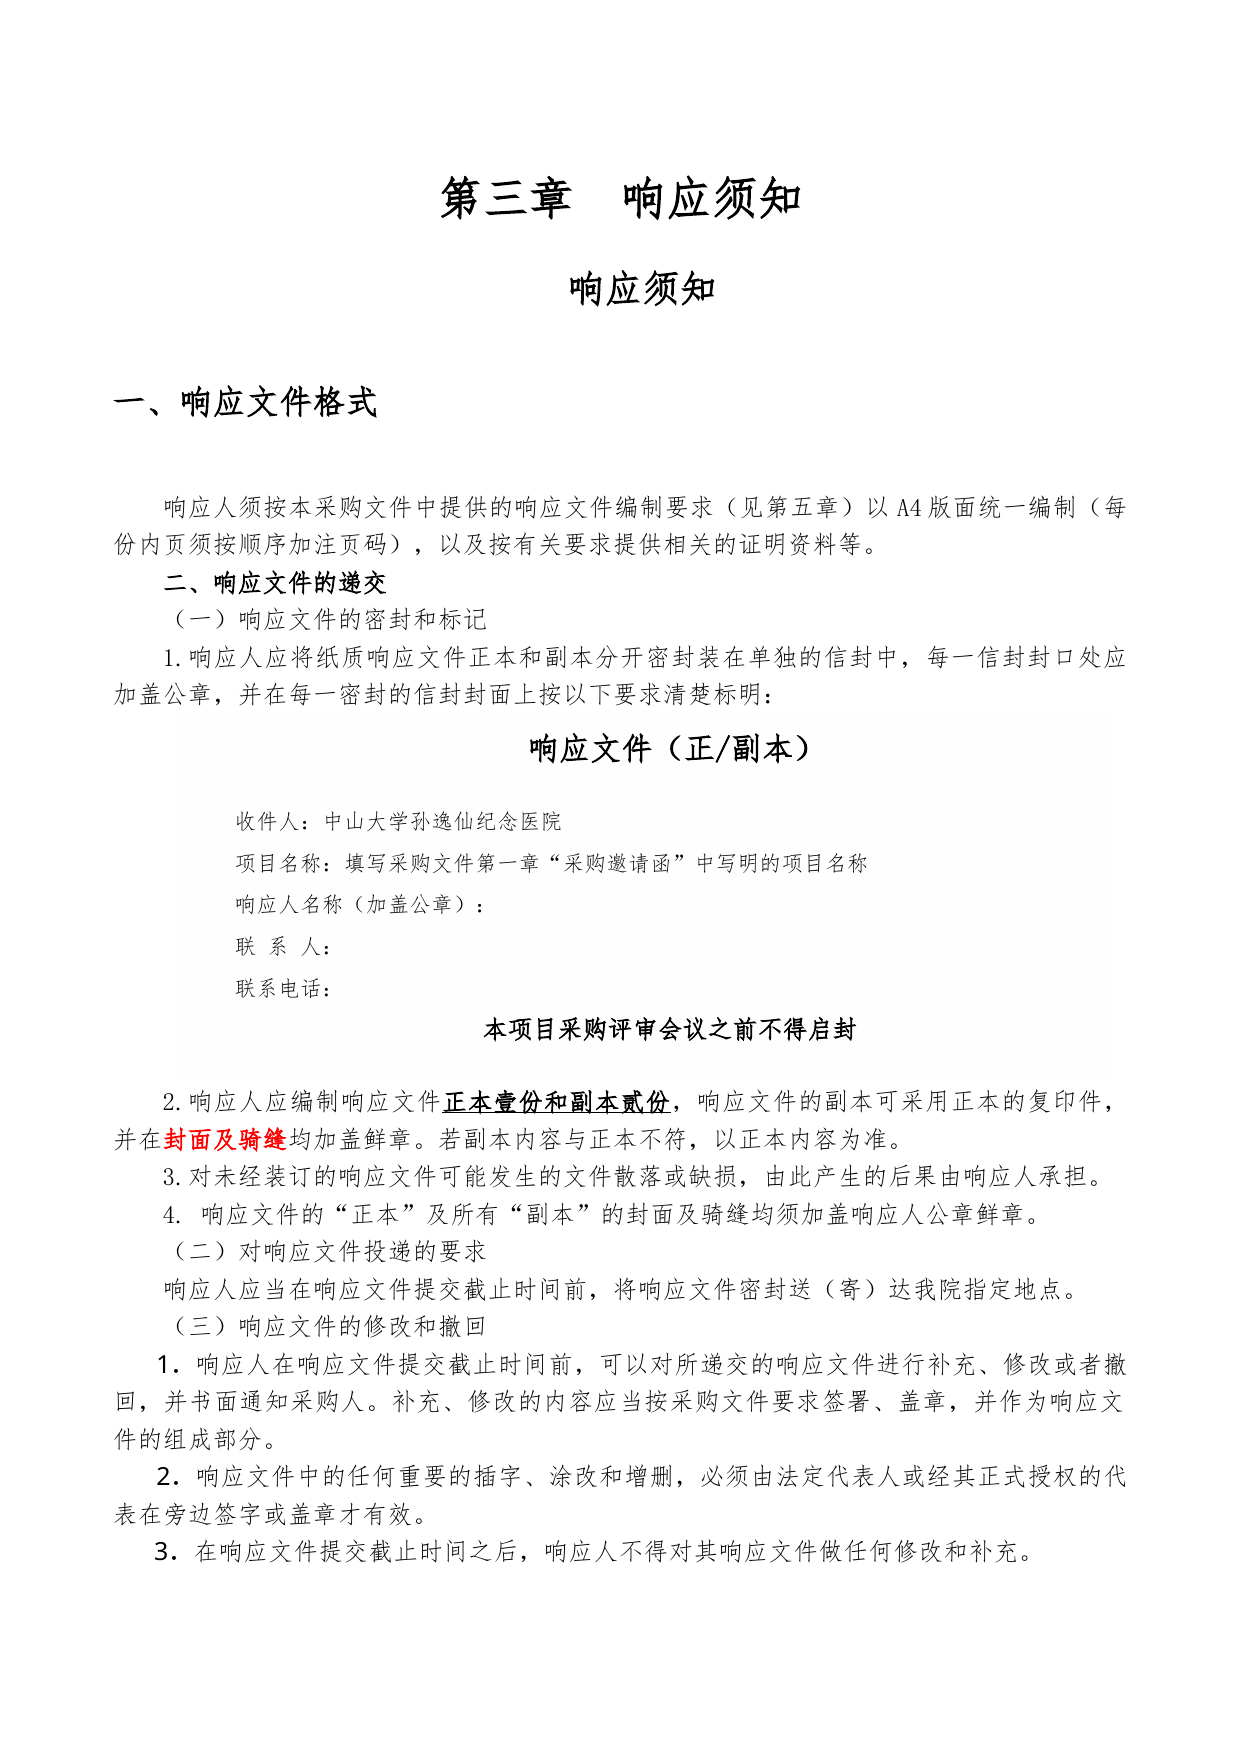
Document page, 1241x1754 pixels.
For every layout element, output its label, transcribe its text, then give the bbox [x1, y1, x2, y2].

text （三）响应文件的修改和撤回 [112, 1306, 1128, 1343]
list 在响应文件提交截止时间之后，响应人不得对其响应文件做任何修改和补充。 [112, 1531, 1128, 1568]
text 响应须知 [156, 253, 1128, 318]
table_header 响应文件（正/副本） 收件人：中山大学孙逸仙纪念医院 项目名称：填写采购文件第一章“采购邀请函”中写明的项目名称 响应人名称（加盖公章）： 联 系 人： 联系电话： 本项目采购评审会议之前不得启封 [180, 714, 1109, 1079]
text 2.响应人应编制响应文件正本壹份和副本贰份，响应文件的副本可采用正本的复印件，并在封面及骑缝均加盖鲜章。若副本内容与正本不符，以正本内容为准。 [112, 1081, 1128, 1156]
text 响应人应当在响应文件提交截止时间前，将响应文件密封送（寄）达我院指定地点。 [112, 1268, 1128, 1306]
subtitle 一、响应文件格式 [112, 367, 1128, 432]
text 响应人须按本采购文件中提供的响应文件编制要求（见第五章）以A4版面统一编制（每份内页须按顺序加注页码），以及按有关要求提供相关的证明资料等。 [112, 486, 1128, 561]
text （一）响应文件的密封和标记 [112, 599, 1128, 636]
list 响应文件的“正本”及所有“副本”的封面及骑缝均须加盖响应人公章鲜章。 [112, 1193, 1128, 1231]
text 1.响应人应将纸质响应文件正本和副本分开密封装在单独的信封中，每一信封封口处应加盖公章，并在每一密封的信封封面上按以下要求清楚标明： [112, 636, 1128, 711]
list 响应人在响应文件提交截止时间前，可以对所递交的响应文件进行补充、修改或者撤回，并书面通知采购人。补充、修改的内容应当按采购文件要求签署、盖章，并作为响应文件的组成部分。 [112, 1343, 1128, 1456]
text 3.对未经装订的响应文件可能发生的文件散落或缺损，由此产生的后果由响应人承担。 [112, 1156, 1128, 1193]
subtitle 第三章 响应须知 [112, 162, 1128, 227]
list 响应文件中的任何重要的插字、涂改和增删，必须由法定代表人或经其正式授权的代表在旁边签字或盖章才有效。 [112, 1456, 1128, 1531]
text 二、响应文件的递交 [112, 561, 1128, 599]
text （二）对响应文件投递的要求 [112, 1231, 1128, 1268]
